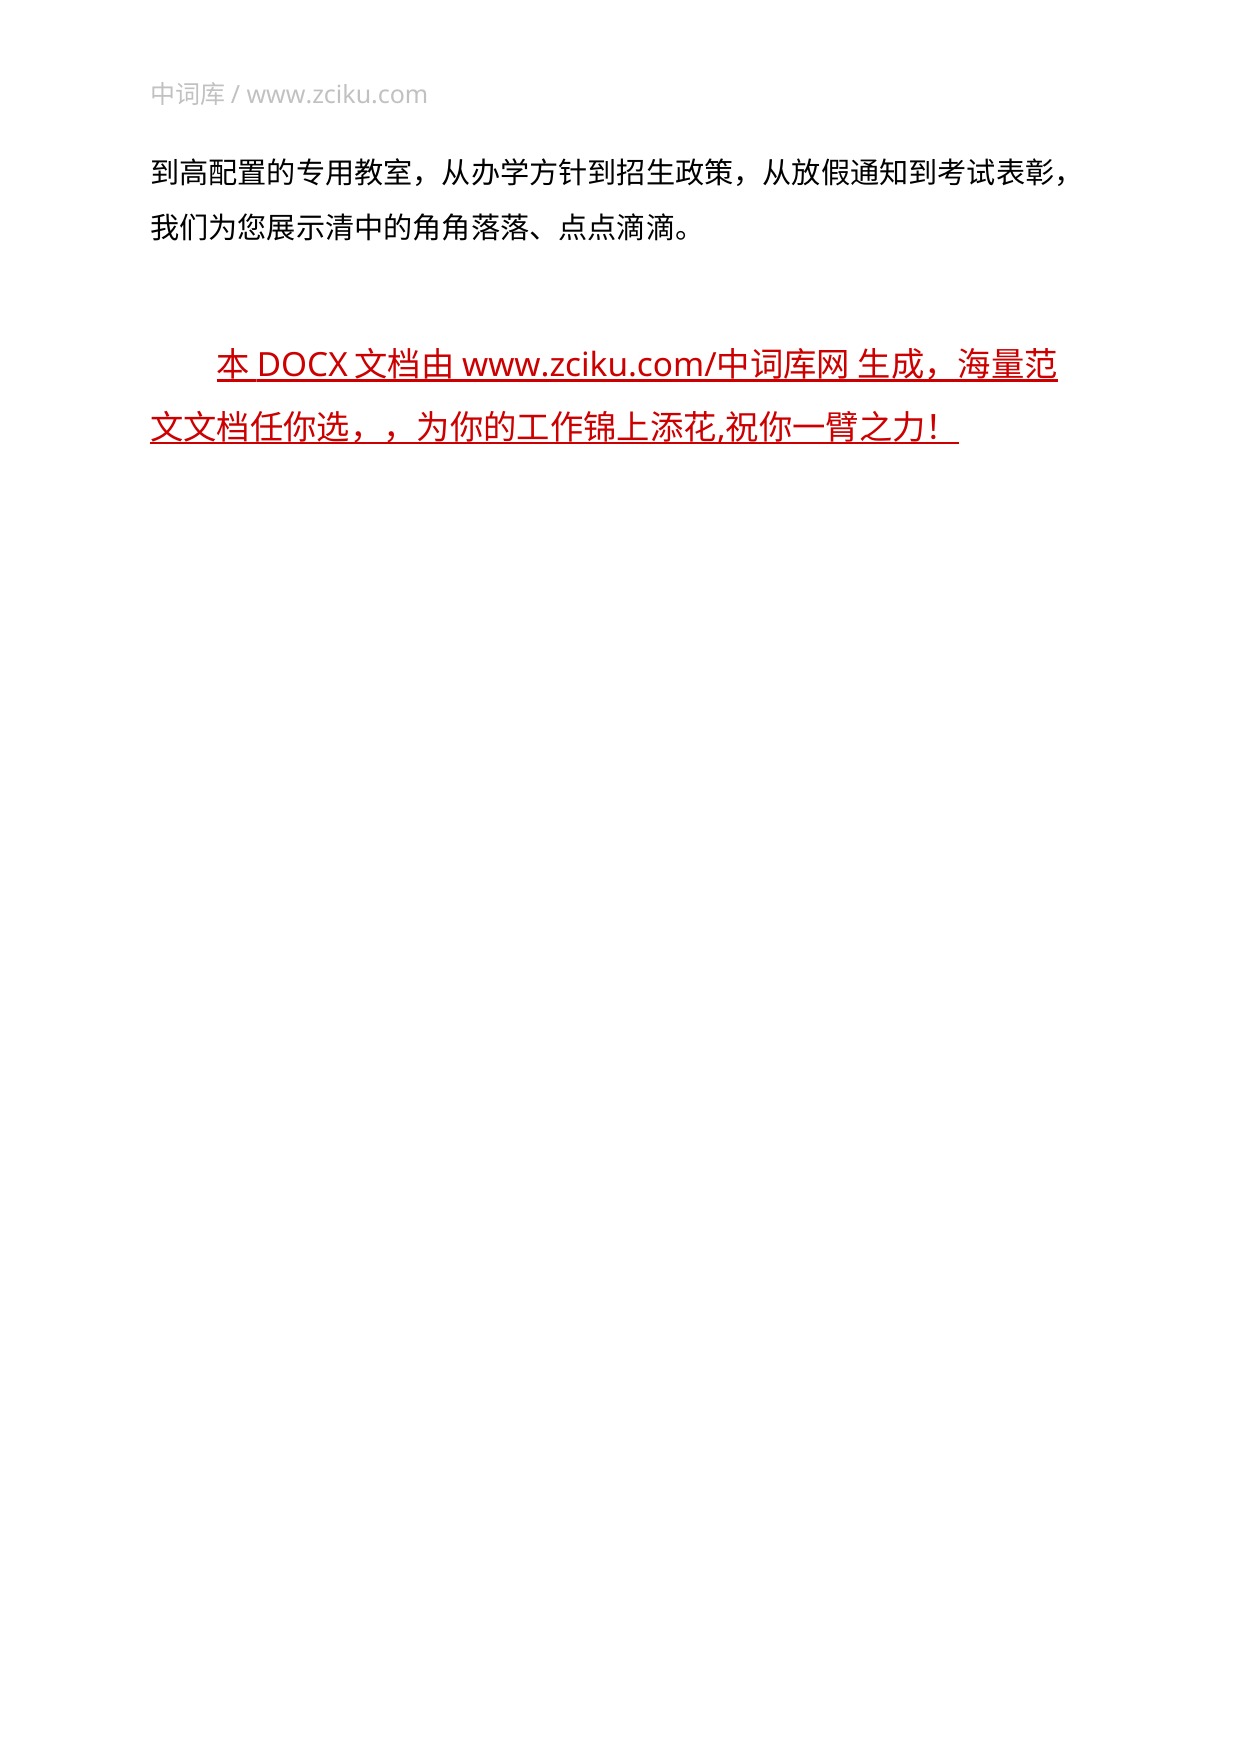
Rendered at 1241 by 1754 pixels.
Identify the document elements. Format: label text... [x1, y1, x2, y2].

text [150, 150, 1090, 247]
text 本DOCX文档由 www.zciku.com/中词库网 生成，海量范文文档任你选，，为你的工作锦上添花,祝你一臂之力！ [150, 338, 1090, 449]
